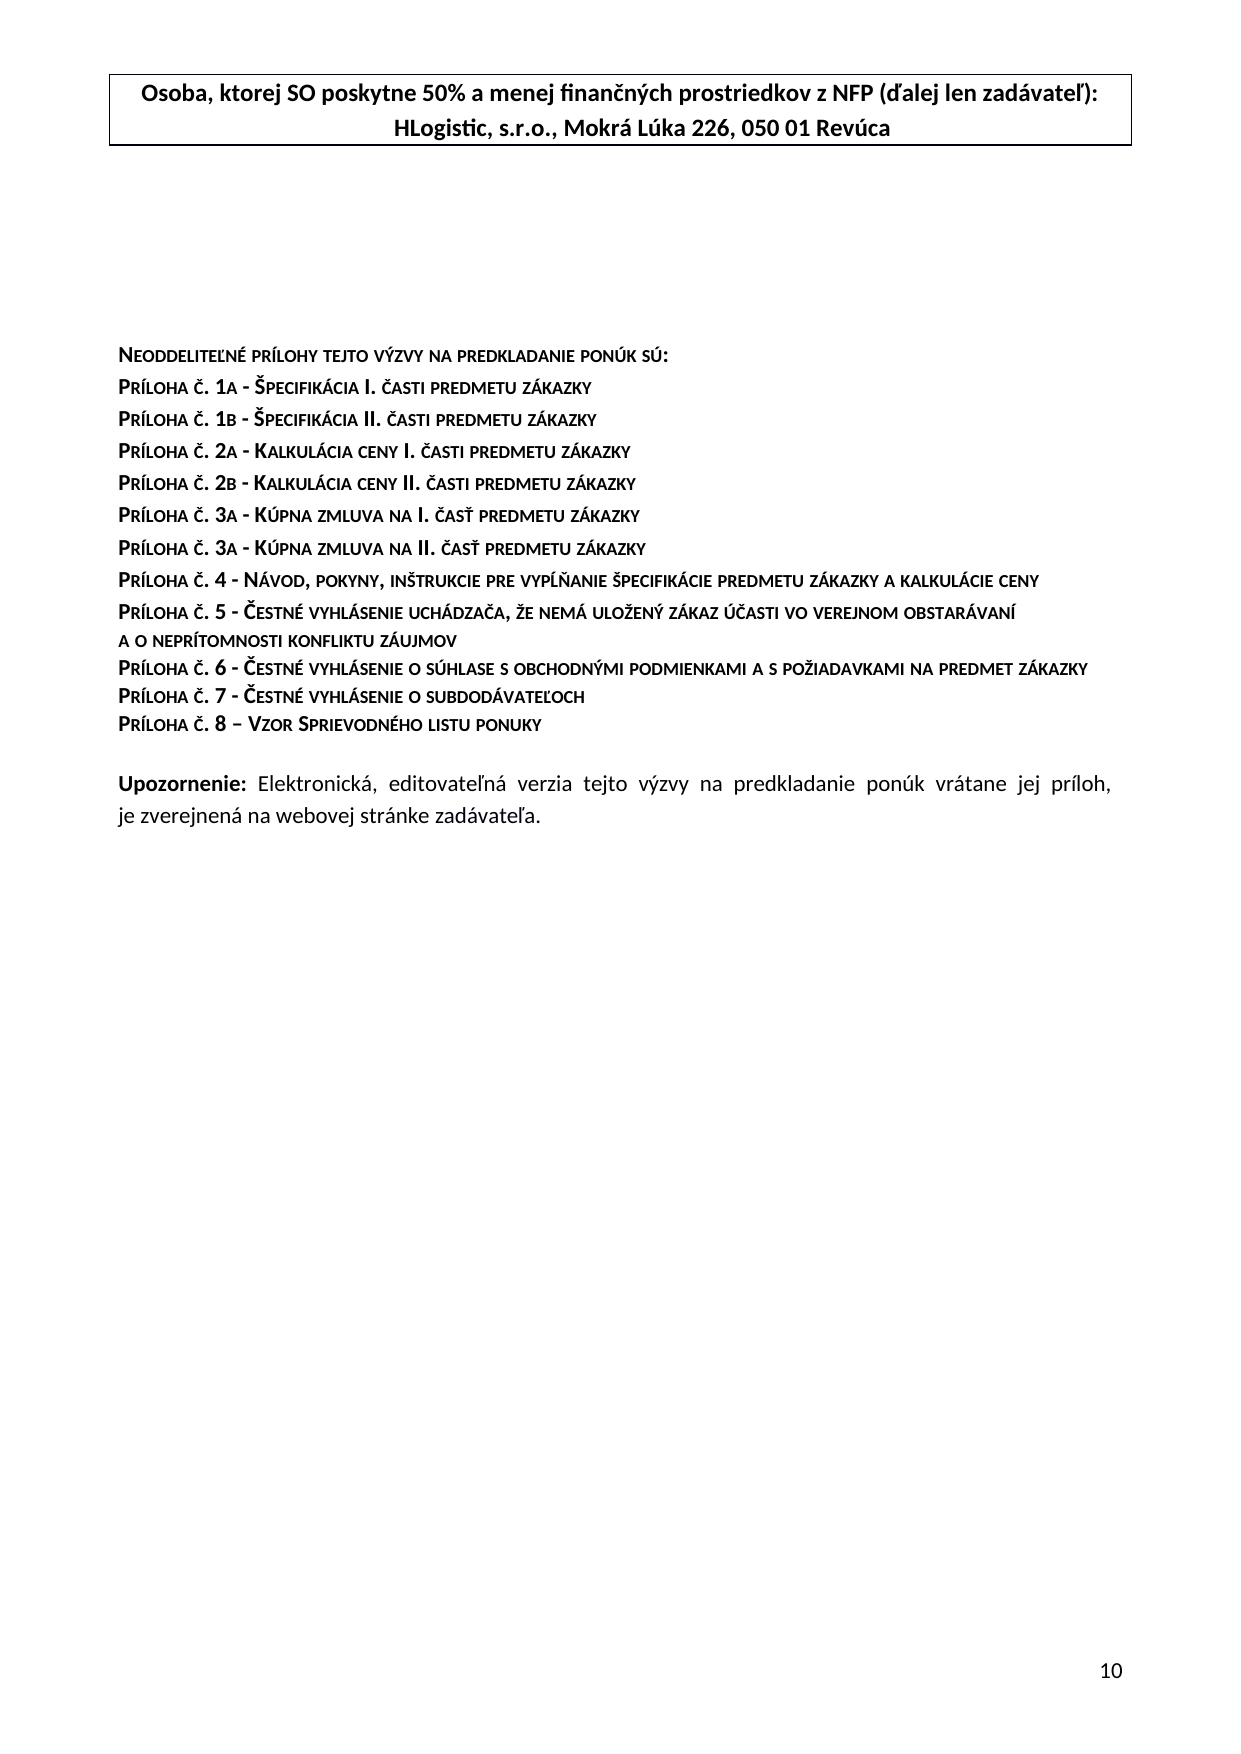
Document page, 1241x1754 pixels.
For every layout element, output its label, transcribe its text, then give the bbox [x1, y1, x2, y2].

text Príloha č. 8 – Vzor Sprievodného listu ponuky [118, 709, 1122, 737]
text Neoddeliteľné prílohy tejto výzvy na predkladanie ponúk sú: [118, 340, 1122, 368]
text Príloha č. 5 - Čestné vyhlásenie uchádzača, že nemá uložený zákaz účasti vo verejnom obstarávaní a o neprítomnosti konfliktu záujmov [118, 597, 1122, 653]
text Príloha č. 3a - Kúpna zmluva na II. časť predmetu zákazky [118, 533, 1122, 561]
text Príloha č. 1b - Špecifikácia II. časti predmetu zákazky [118, 404, 1122, 432]
text Príloha č. 4 - Návod, pokyny, inštrukcie pre vypĺňanie špecifikácie predmetu zákazky a kalkulácie ceny [118, 565, 1122, 593]
text Upozornenie: Elektronická, editovateľná verzia tejto výzvy na predkladanie ponúk vrátane jej príloh, je zverejnená na webovej stránke zadávateľa. [118, 769, 1122, 830]
text Príloha č. 2b - Kalkulácia ceny II. časti predmetu zákazky [118, 468, 1122, 496]
text Príloha č. 3a - Kúpna zmluva na I. časť predmetu zákazky [118, 501, 1122, 529]
text Príloha č. 6 - Čestné vyhlásenie o súhlase s obchodnými podmienkami a s požiadavkami na predmet zákazky [118, 653, 1122, 681]
text Príloha č. 2a - Kalkulácia ceny I. časti predmetu zákazky [118, 436, 1122, 464]
text Príloha č. 1a - Špecifikácia I. časti predmetu zákazky [118, 372, 1122, 400]
text Príloha č. 7 - Čestné vyhlásenie o subdodávateľoch [118, 681, 1122, 709]
